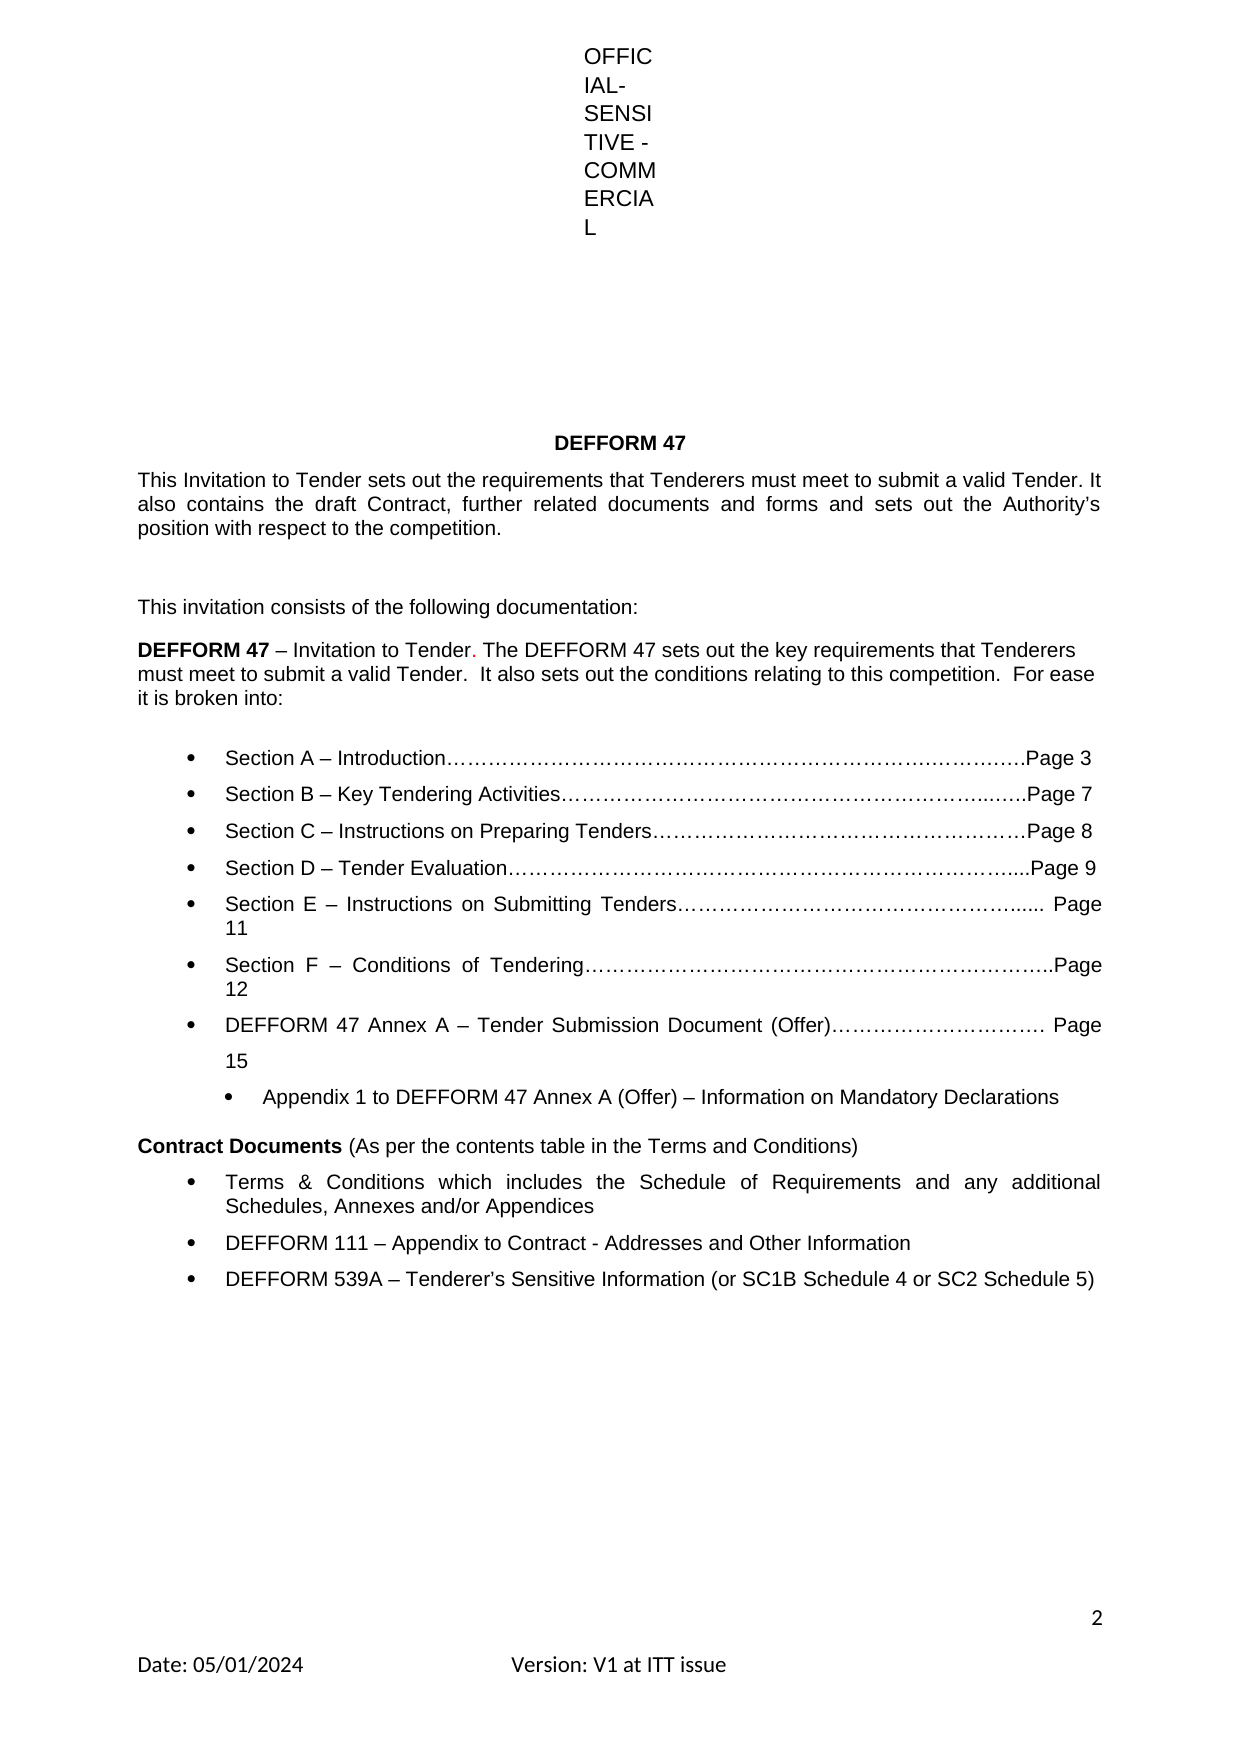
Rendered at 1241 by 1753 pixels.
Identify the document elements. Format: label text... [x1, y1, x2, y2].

text DEFFORM 47 – Invitation to Tender. The DEFFORM 47 sets out the key requirements that Tenderers must meet to submit a valid Tender. It also sets out the conditions relating to this competition. For ease it is broken into: [137, 637, 1103, 709]
list Section B – Key Tendering Activities……………………………………………………...…..Page 7 [187, 782, 1103, 806]
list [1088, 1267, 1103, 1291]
list Terms & Conditions which includes the Schedule of Requirements and any additional Schedules, Annexes and/or Appendices [188, 1170, 1103, 1218]
list Section F – Conditions of Tendering…………………………………………………………..Page 12 [187, 952, 1103, 1001]
list DEFFORM 47 Annex A – Tender Submission Document (Offer)…………………………. Page 15 [187, 1013, 1103, 1073]
list Section C – Instructions on Preparing Tenders………………………………………………Page 8 [187, 819, 1103, 843]
list DEFFORM 111 – Appendix to Contract - Addresses and Other Information [188, 1231, 1103, 1254]
text DEFFORM 47 [137, 431, 1103, 455]
text This Invitation to Tender sets out the requirements that Tenderers must meet to submit a valid Tender. It also contains the draft Contract, further related documents and forms and sets out the Authority’s position with respect to the competition. [137, 468, 1103, 539]
text This invitation consists of the following documentation: [137, 595, 1103, 619]
list DEFFORM 539A – Tenderer’s Sensitive Information (or SC1B Schedule 4 or SC2 Schedule 5) [188, 1267, 803, 1291]
list Appendix 1 to DEFFORM 47 Annex A (Offer) – Information on Mandatory Declarations [225, 1085, 1103, 1109]
list Section D – Tender Evaluation………………………………………………………………....Page 9 [187, 855, 1103, 879]
list Section E – Instructions on Submitting Tenders…………………………………………...... Page 11 [187, 892, 1103, 940]
text Contract Documents (As per the contents table in the Terms and Conditions) [137, 1133, 1103, 1157]
list Section A – Introduction…………………………………………………………….……….….Page 3 [187, 746, 1103, 770]
